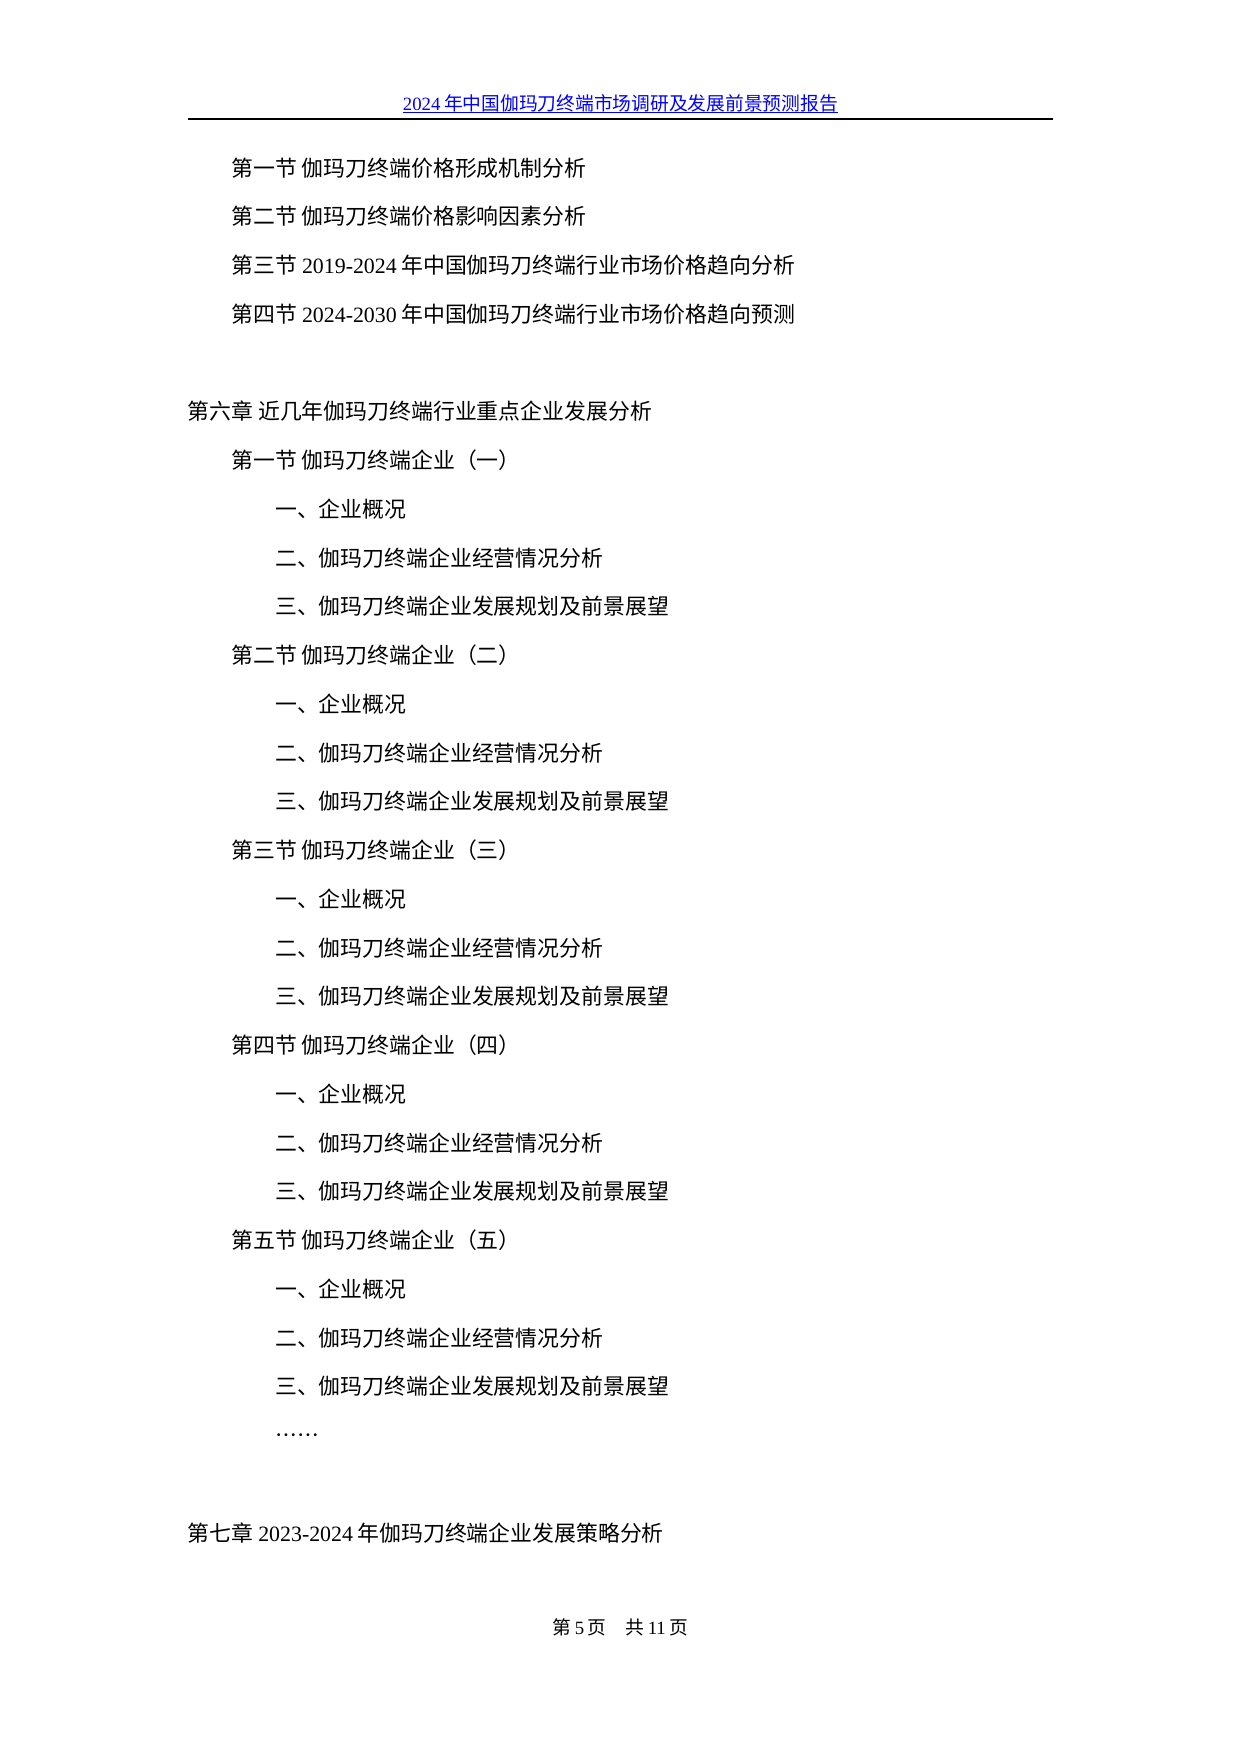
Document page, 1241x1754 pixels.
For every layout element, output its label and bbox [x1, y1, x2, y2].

text [187, 150, 1053, 1548]
